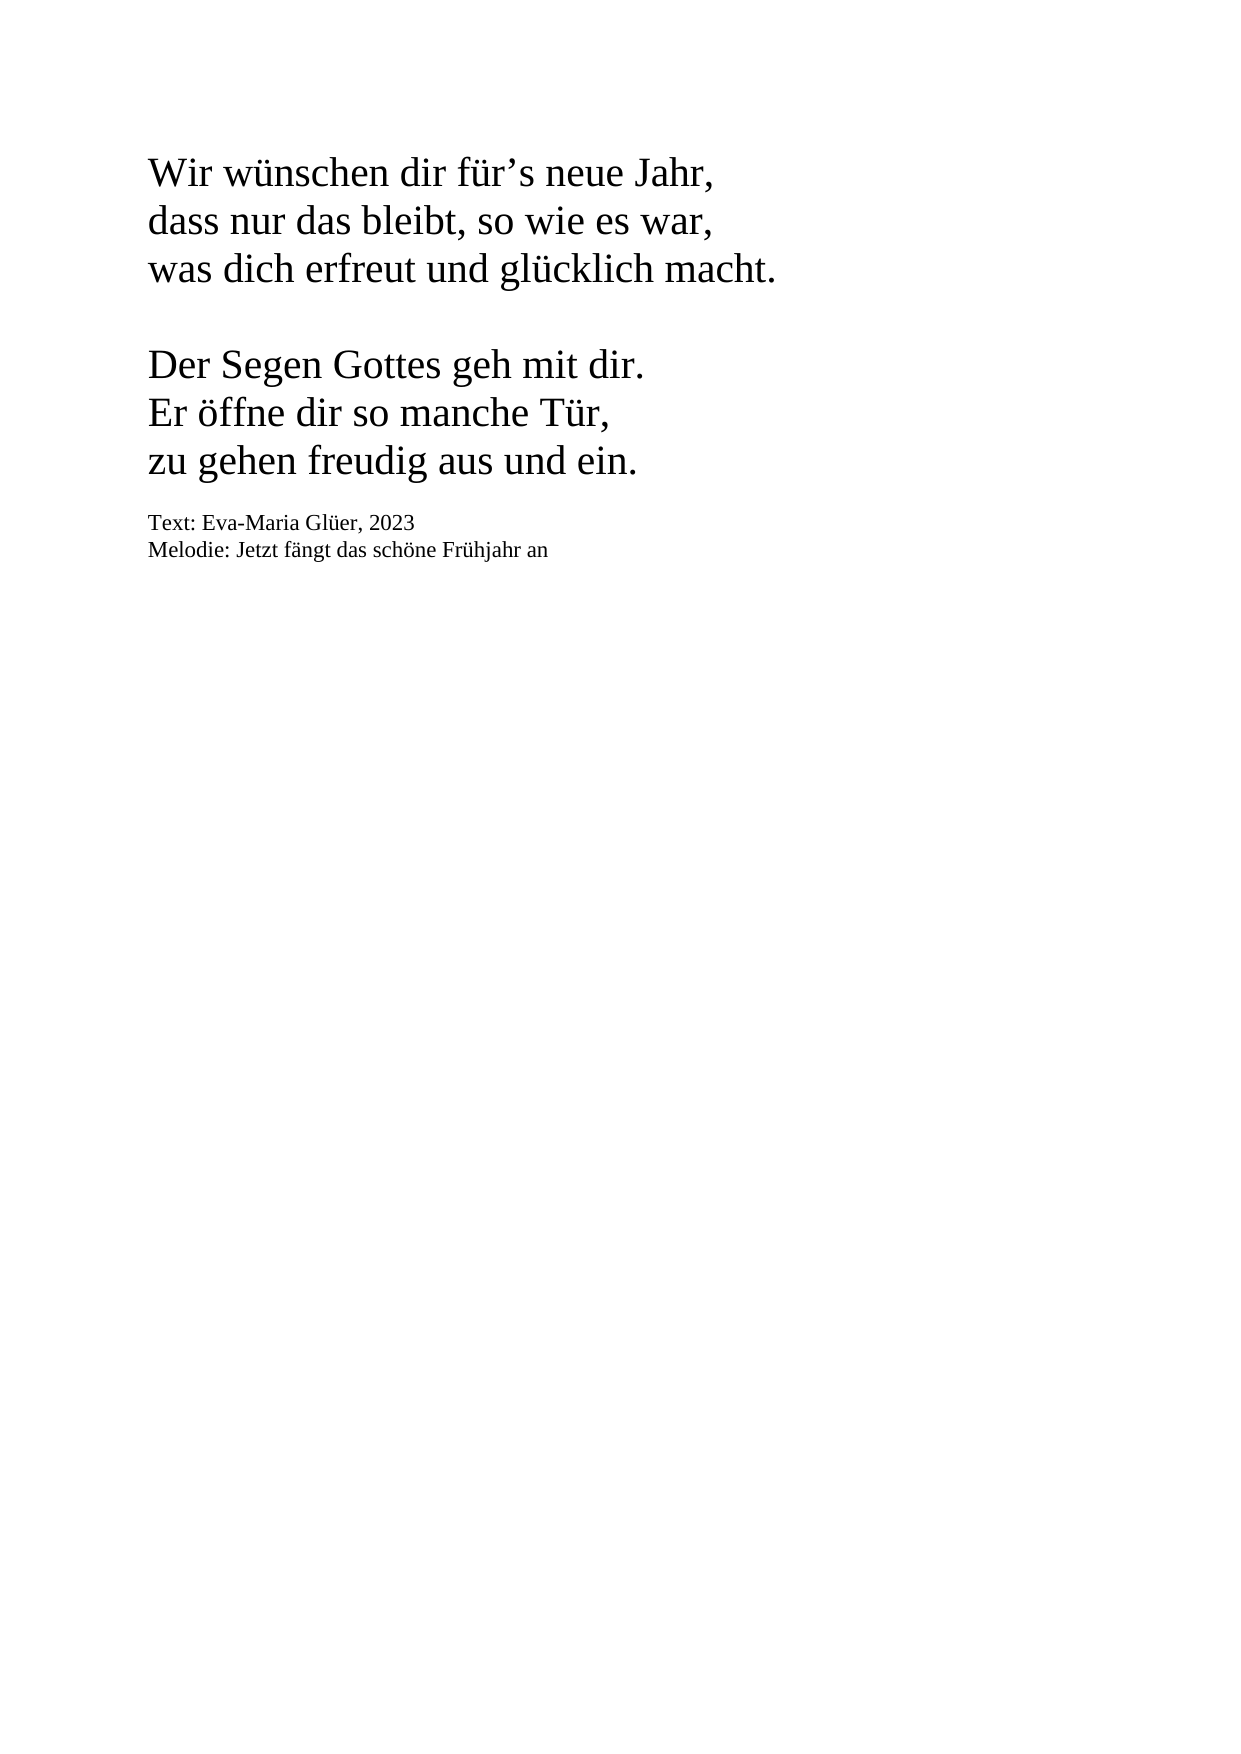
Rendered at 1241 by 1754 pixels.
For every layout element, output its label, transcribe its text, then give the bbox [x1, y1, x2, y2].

text Der Segen Gottes geh mit dir. [148, 339, 1093, 387]
text Wir wünschen dir für’s neue Jahr, [148, 148, 1093, 196]
text Er öffne dir so manche Tür, [148, 387, 1093, 435]
text zu gehen freudig aus und ein. [148, 435, 1093, 483]
text dass nur das bleibt, so wie es war, [148, 196, 1093, 243]
text was dich erfreut und glücklich macht. [148, 243, 1093, 291]
text Text: Eva-Maria Glüer, 2023 Melodie: Jetzt fängt das schöne Frühjahr an [148, 509, 1093, 562]
